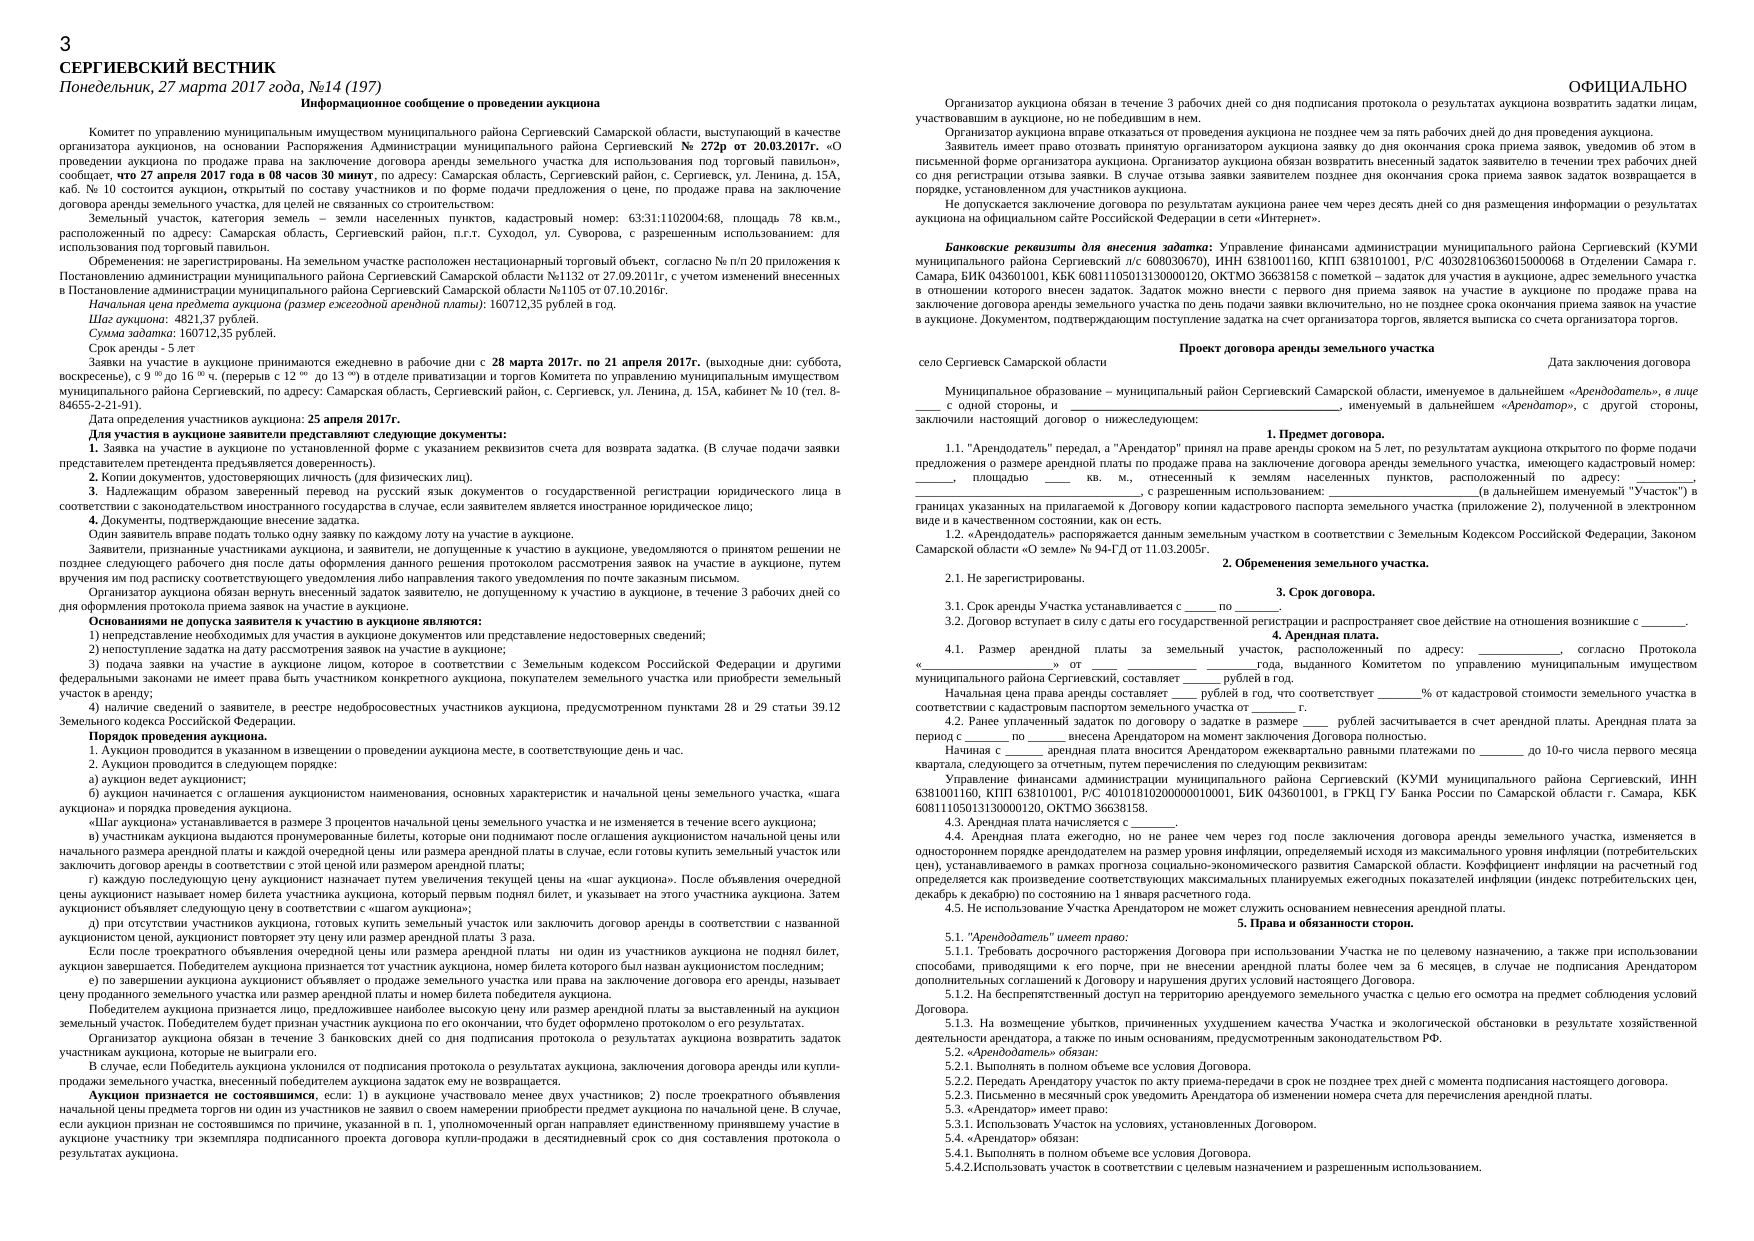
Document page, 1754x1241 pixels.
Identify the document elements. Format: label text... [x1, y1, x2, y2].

text Информационное сообщение о проведении аукциона [59, 96, 842, 110]
text Один заявитель вправе подать только одну заявку по каждому лоту на участие в аукционе. [59, 527, 842, 542]
text 5.2. «Арендодатель» обязан: [915, 1045, 1698, 1059]
text 5.3.1. Использовать Участок на условиях, установленных Договором. [915, 1117, 1698, 1131]
text 5.2.1. Выполнять в полном объеме все условия Договора. [915, 1059, 1698, 1073]
text Для участия в аукционе заявители представляют следующие документы: [59, 427, 842, 441]
text Победителем аукциона признается лицо, предложившее наиболее высокую цену или размер арендной платы за выставленный на аукцион земельный участок. Победителем будет признан участник аукциона по его окончании, что будет оформлено протоколом о его результатах. [59, 1002, 842, 1030]
text 1. Аукцион проводится в указанном в извещении о проведении аукциона месте, в соответствующие день и час. [59, 743, 842, 757]
text 3.2. Договор вступает в силу с даты его государственной регистрации и распространяет свое действие на отношения возникшие с _______. [945, 613, 1698, 628]
text 2. Копии документов, удостоверяющих личность (для физических лиц). [59, 470, 842, 484]
text д) при отсутствии участников аукциона, готовых купить земельный участок или заключить договор аренды в соответствии с названной аукционистом ценой, аукционист повторяет эту цену или размер арендной платы 3 раза. [59, 915, 842, 944]
text г) каждую последующую цену аукционист назначает путем увеличения текущей цены на «шаг аукциона». После объявления очередной цены аукционист называет номер билета участника аукциона, который первым поднял билет, и указывает на этого участника аукциона. Затем аукционист объявляет следующую цену в соответствии с «шагом аукциона»; [59, 872, 842, 915]
text 5.3. «Арендатор» имеет право: [915, 1102, 1698, 1117]
text Организатор аукциона вправе отказаться от проведения аукциона не позднее чем за пять рабочих дней до дня проведения аукциона. [915, 125, 1698, 139]
text Основаниями не допуска заявителя к участию в аукционе являются: [59, 613, 842, 628]
text 4.3. Арендная плата начисляется с _______. [915, 815, 1698, 829]
text Обременения: не зарегистрированы. На земельном участке расположен нестационарный торговый объект, согласно № п/п 20 приложения к Постановлению администрации муниципального района Сергиевский Самарской области №1132 от 27.09.2011г, с учетом изменений внесенных в Постановление администрации муниципального района Сергиевский Самарской области №1105 от 07.10.2016г. [59, 254, 842, 297]
text 5.1.1. Требовать досрочного расторжения Договора при использовании Участка не по целевому назначению, а также при использовании способами, приводящими к его порче, при не внесении арендной платы более чем за 6 месяцев, в случае не подписания Арендатором дополнительных соглашений к Договору и нарушения других условий настоящего Договора. [915, 944, 1698, 987]
text 3.1. Срок аренды Участка устанавливается с _____ по _______. [945, 599, 1698, 613]
table_header Дата заключения договора [1219, 355, 1702, 369]
text 1) непредставление необходимых для участия в аукционе документов или представление недостоверных сведений; [59, 628, 842, 642]
text «Шаг аукциона» устанавливается в размере 3 процентов начальной цены земельного участка и не изменяется в течение всего аукциона; [59, 815, 842, 829]
text 5.2.3. Письменно в месячный срок уведомить Арендатора об изменении номера счета для перечисления арендной платы. [915, 1088, 1698, 1102]
text Если после троекратного объявления очередной цены или размера арендной платы ни один из участников аукциона не поднял билет, аукцион завершается. Победителем аукциона признается тот участник аукциона, номер билета которого был назван аукционистом последним; [59, 944, 842, 973]
text 4.2. Ранее уплаченный задаток по договору о задатке в размере ____ рублей засчитывается в счет арендной платы. Арендная плата за период с _______ по ______ внесена Арендатором на момент заключения Договора полностью. [915, 714, 1698, 743]
text Земельный участок, категория земель – земли населенных пунктов, кадастровый номер: 63:31:1102004:68, площадь 78 кв.м., расположенный по адресу: Самарская область, Сергиевский район, п.г.т. Суходол, ул. Суворова, с разрешенным использованием: для использования под торговый павильон. [59, 211, 842, 254]
text В случае, если Победитель аукциона уклонился от подписания протокола о результатах аукциона, заключения договора аренды или купли-продажи земельного участка, внесенный победителем аукциона задаток ему не возвращается. [59, 1059, 842, 1088]
text Банковские реквизиты для внесения задатка: Управление финансами администрации муниципального района Сергиевский (КУМИ муниципального района Сергиевский л/с 608030670), ИНН 6381001160, КПП 638101001, Р/С 40302810636015000068 в Отделении Самара г. Самара, БИК 043601001, КБК 60811105013130000120, ОКТМО 36638158 с пометкой – задаток для участия в аукционе, адрес земельного участка в отношении которого внесен задаток. Задаток можно внести с первого дня приема заявок на участие в аукционе по продаже права на заключение договора аренды земельного участка по день подачи заявки включительно, но не позднее срока окончания приема заявок на участие в аукционе. Документом, подтверждающим поступление задатка на счет организатора торгов, является выписка со счета организатора торгов. [915, 240, 1698, 326]
text 4) наличие сведений о заявителе, в реестре недобросовестных участников аукциона, предусмотренном пунктами 28 и 29 статьи 39.12 Земельного кодекса Российской Федерации. [59, 700, 842, 728]
text 3) подача заявки на участие в аукционе лицом, которое в соответствии с Земельным кодексом Российской Федерации и другими федеральными законами не имеет права быть участником конкретного аукциона, покупателем земельного участка или приобрести земельный участок в аренду; [59, 657, 842, 700]
text б) аукцион начинается с оглашения аукционистом наименования, основных характеристик и начальной цены земельного участка, «шага аукциона» и порядка проведения аукциона. [59, 786, 842, 815]
text 5.4.1. Выполнять в полном объеме все условия Договора. [915, 1145, 1698, 1160]
text 3. Срок договора. [953, 585, 1698, 599]
text Муниципальное образование – муниципальный район Сергиевский Самарской области, именуемое в дальнейшем «Арендодатель», в лице ____ с одной стороны, и ___________________________________________, именуемый в дальнейшем «Арендатор», с другой стороны, заключили настоящий договор о нижеследующем: [915, 383, 1698, 427]
text 4.5. Не использование Участка Арендатором не может служить основанием невнесения арендной платы. [915, 901, 1698, 915]
text Проект договора аренды земельного участка [915, 340, 1698, 355]
text 3. Надлежащим образом заверенный перевод на русский язык документов о государственной регистрации юридического лица в соответствии с законодательством иностранного государства в случае, если заявителем является иностранное юридическое лицо; [59, 484, 842, 513]
text 5.1.3. На возмещение убытков, причиненных ухудшением качества Участка и экологической обстановки в результате хозяйственной деятельности арендатора, а также по иным основаниям, предусмотренным законодательством РФ. [915, 1016, 1698, 1045]
text 1. Заявка на участие в аукционе по установленной форме с указанием реквизитов счета для возврата задатка. (В случае подачи заявки представителем претендента предъявляется доверенность). [59, 441, 842, 470]
text Организатор аукциона обязан в течение 3 банковских дней со дня подписания протокола о результатах аукциона возвратить задаток участникам аукциона, которые не выиграли его. [59, 1030, 842, 1059]
text Дата определения участников аукциона: 25 апреля 2017г. [59, 412, 842, 427]
text 2. Обременения земельного участка. [953, 556, 1698, 570]
text Аукцион признается не состоявшимся, если: 1) в аукционе участвовало менее двух участников; 2) после троекратного объявления начальной цены предмета торгов ни один из участников не заявил о своем намерении приобрести предмет аукциона по начальной цене. В случае, если аукцион признан не состоявшимся по причине, указанной в п. 1, уполномоченный орган направляет единственному принявшему участие в аукционе участнику три экземпляра подписанного проекта договора купли-продажи в десятидневный срок со дня составления протокола о результатах аукциона. [59, 1088, 842, 1160]
text Шаг аукциона: 4821,37 рублей. [59, 312, 842, 326]
text 5. Права и обязанности сторон. [953, 915, 1698, 930]
text 1.2. «Арендодатель» распоряжается данным земельным участком в соответствии с Земельным Кодексом Российской Федерации, Законом Самарской области «О земле» № 94-ГД от 11.03.2005г. [915, 527, 1698, 556]
text Не допускается заключение договора по результатам аукциона ранее чем через десять дней со дня размещения информации о результатах аукциона на официальном сайте Российской Федерации в сети «Интернет». [915, 197, 1698, 225]
text 2.1. Не зарегистрированы. [915, 570, 1698, 585]
text Организатор аукциона обязан в течение 3 рабочих дней со дня подписания протокола о результатах аукциона возвратить задатки лицам, участвовавшим в аукционе, но не победившим в нем. [915, 96, 1698, 125]
text 1.1. "Арендодатель" передал, а "Арендатор" принял на праве аренды сроком на 5 лет, по результатам аукциона открытого по форме подачи предложения о размере арендной платы по продаже права на заключение договора аренды земельного участка, имеющего кадастровый номер: ______, площадью ____ кв. м., отнесенный к землям населенных пунктов, расположенный по адресу: _________, ____________________________________, с разрешенным использованием: ________________________(в дальнейшем именуемый "Участок") в границах указанных на прилагаемой к Договору копии кадастрового паспорта земельного участка (приложение 2), полученной в электронном виде и в качественном состоянии, как он есть. [915, 441, 1698, 527]
text 2) непоступление задатка на дату рассмотрения заявок на участие в аукционе; [59, 642, 842, 657]
text 5.4. «Арендатор» обязан: [915, 1131, 1698, 1145]
text Заявки на участие в аукционе принимаются ежедневно в рабочие дни с 28 марта 2017г. по 21 апреля 2017г. (выходные дни: суббота, воскресенье), с 9 00 до 16 00 ч. (перерыв с 12 ºº до 13 ºº) в отделе приватизации и торгов Комитета по управлению муниципальным имуществом муниципального района Сергиевский, по адресу: Самарская область, Сергиевский район, с. Сергиевск, ул. Ленина, д. 15А, кабинет № 10 (тел. 8-84655-2-21-91). [59, 355, 842, 412]
text 5.1.2. На беспрепятственный доступ на территорию арендуемого земельного участка с целью его осмотра на предмет соблюдения условий Договора. [915, 987, 1698, 1016]
text 4. Арендная плата. [953, 628, 1698, 642]
text 4.4. Арендная плата ежегодно, но не ранее чем через год после заключения договора аренды земельного участка, изменяется в одностороннем порядке арендодателем на размер уровня инфляции, определяемый исходя из максимального уровня инфляции (потребительских цен), устанавливаемого в рамках прогноза социально-экономического развития Самарской области. Коэффициент инфляции на расчетный год определяется как произведение соответствующих максимальных планируемых ежегодных показателей инфляции (индекс потребительских цен, декабрь к декабрю) по состоянию на 1 января расчетного года. [915, 829, 1698, 901]
text Порядок проведения аукциона. [59, 728, 842, 743]
text Начиная с ______ арендная плата вносится Арендатором ежеквартально равными платежами по _______ до 10-го числа первого месяца квартала, следующего за отчетным, путем перечисления по следующим реквизитам: [915, 743, 1698, 772]
text а) аукцион ведет аукционист; [59, 772, 842, 786]
text Комитет по управлению муниципальным имуществом муниципального района Сергиевский Самарской области, выступающий в качестве организатора аукционов, на основании Распоряжения Администрации муниципального района Сергиевский № 272р от 20.03.2017г. «О проведении аукциона по продаже права на заключение договора аренды земельного участка для использования под торговый павильон», сообщает, что 27 апреля 2017 года в 08 часов 30 минут, по адресу: Самарская область, Сергиевский район, с. Сергиевск, ул. Ленина, д. 15А, каб. № 10 состоится аукцион, открытый по составу участников и по форме подачи предложения о цене, по продаже права на заключение договора аренды земельного участка, для целей не связанных со строительством: [59, 125, 842, 211]
text 4. Документы, подтверждающие внесение задатка. [59, 513, 842, 527]
text Заявитель имеет право отозвать принятую организатором аукциона заявку до дня окончания срока приема заявок, уведомив об этом в письменной форме организатора аукциона. Организатор аукциона обязан возвратить внесенный задаток заявителю в течении трех рабочих дней со дня регистрации отзыва заявки. В случае отзыва заявки заявителем позднее дня окончания срока приема заявок задаток возвращается в порядке, установленном для участников аукциона. [915, 139, 1698, 197]
text в) участникам аукциона выдаются пронумерованные билеты, которые они поднимают после оглашения аукционистом начальной цены или начального размера арендной платы и каждой очередной цены или размера арендной платы в случае, если готовы купить земельный участок или заключить договор аренды в соответствии с этой ценой или размером арендной платы; [59, 829, 842, 872]
text 4.1. Размер арендной платы за земельный участок, расположенный по адресу: _____________, согласно Протокола «_____________________» от ____ ___________ ________года, выданного Комитетом по управлению муниципальным имуществом муниципального района Сергиевский, составляет ______ рублей в год. [915, 642, 1698, 685]
text 1. Предмет договора. [953, 427, 1698, 441]
text Управление финансами администрации муниципального района Сергиевский (КУМИ муниципального района Сергиевский, ИНН 6381001160, КПП 638101001, Р/С 40101810200000010001, БИК 043601001, в ГРКЦ ГУ Банка России по Самарской области г. Самара, КБК 60811105013130000120, ОКТМО 36638158. [915, 772, 1698, 815]
text Сумма задатка: 160712,35 рублей. [59, 326, 842, 340]
text е) по завершении аукциона аукционист объявляет о продаже земельного участка или права на заключение договора его аренды, называет цену проданного земельного участка или размер арендной платы и номер билета победителя аукциона. [59, 973, 842, 1002]
text 5.1. "Арендодатель" имеет право: [915, 930, 1698, 944]
text 2. Аукцион проводится в следующем порядке: [59, 757, 842, 772]
text Заявители, признанные участниками аукциона, и заявители, не допущенные к участию в аукционе, уведомляются о принятом решении не позднее следующего рабочего дня после даты оформления данного решения протоколом рассмотрения заявок на участие в аукционе, путем вручения им под расписку соответствующего уведомления либо направления такого уведомления по почте заказным письмом. [59, 542, 842, 585]
text Начальная цена права аренды составляет ____ рублей в год, что соответствует _______% от кадастровой стоимости земельного участка в соответствии с кадастровым паспортом земельного участка от _______ г. [915, 685, 1698, 714]
text 5.2.2. Передать Арендатору участок по акту приема-передачи в срок не позднее трех дней с момента подписания настоящего договора. [915, 1073, 1698, 1088]
text Срок аренды - 5 лет [59, 340, 842, 355]
text Организатор аукциона обязан вернуть внесенный задаток заявителю, не допущенному к участию в аукционе, в течение 3 рабочих дней со дня оформления протокола приема заявок на участие в аукционе. [59, 585, 842, 613]
text 5.4.2.Использовать участок в соответствии с целевым назначением и разрешенным использованием. [915, 1160, 1698, 1174]
text Начальная цена предмета аукциона (размер ежегодной арендной платы): 160712,35 рублей в год. [59, 297, 842, 312]
table_header село Сергиевск Самарской области [904, 355, 1219, 369]
